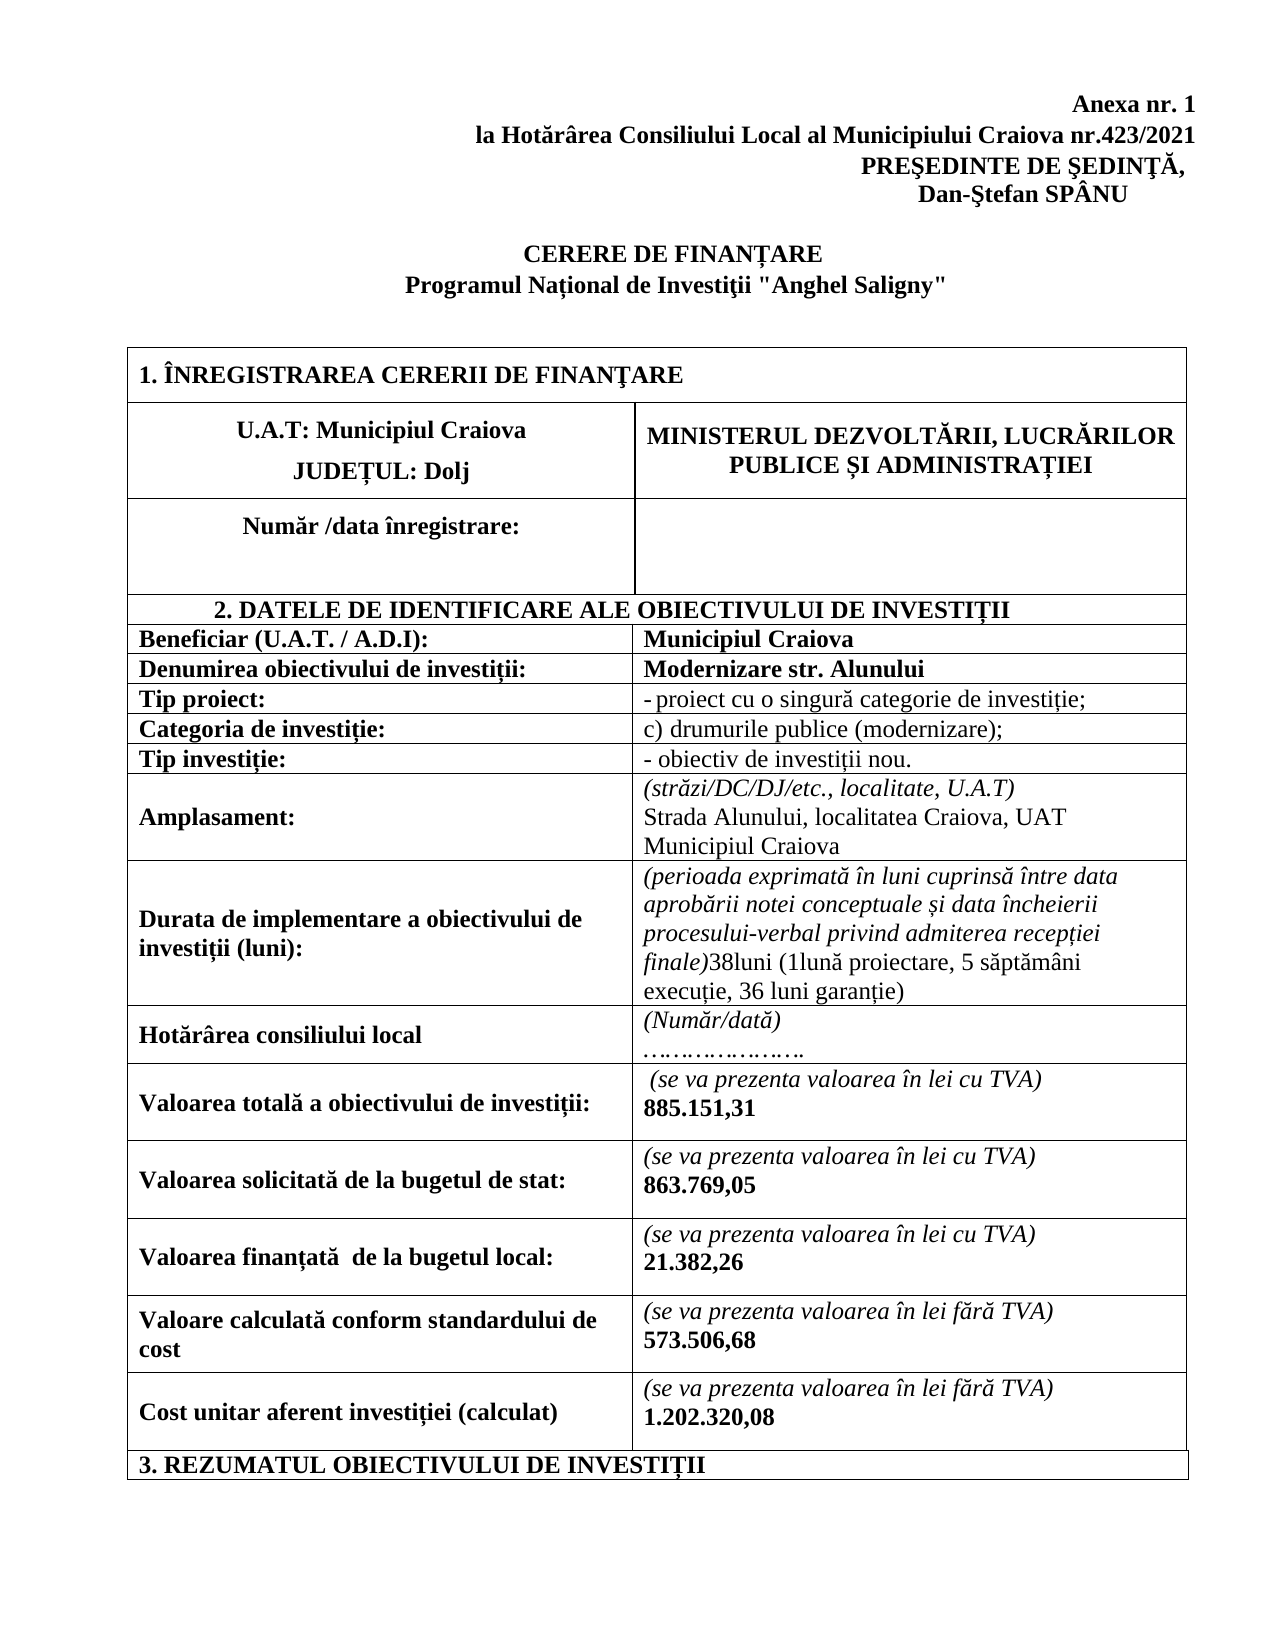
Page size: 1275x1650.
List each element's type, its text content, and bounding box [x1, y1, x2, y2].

table_cell (se va prezenta valoarea în lei cu TVA) 21.382,26 [633, 1219, 1186, 1295]
table_cell Valoarea totală a obiectivului de investiții: [128, 1064, 632, 1140]
table_cell (se va prezenta valoarea în lei cu TVA) 885.151,31 [633, 1064, 1186, 1140]
table_cell (perioada exprimată în luni cuprinsă între data aprobării notei conceptuale și data încheierii procesului-verbal privind admiterea recepției finale)38luni (1lună proiectare, 5 săptămâni execuție, 36 luni garanție) [633, 861, 1186, 1004]
table_cell Valoare calculată conform standardului de cost [128, 1296, 632, 1372]
table_cell Modernizare str. Alunului [633, 654, 1186, 683]
table_cell Tip investiție: [128, 744, 632, 772]
text la Hotărârea Consiliului Local al Municipiului Craiova nr.423/2021 [150, 120, 1196, 148]
table_header 1. ÎNREGISTRAREA CERERII DE FINANŢARE [128, 348, 1186, 402]
table_cell Valoarea solicitată de la bugetul de stat: [128, 1141, 632, 1218]
table_cell (Număr/dată) …………………. [633, 1006, 1186, 1063]
table_cell Municipiul Craiova [633, 625, 1186, 653]
table_cell Valoarea finanțată de la bugetul local: [128, 1219, 632, 1295]
table_cell 2. DATELE DE IDENTIFICARE ALE OBIECTIVULUI DE INVESTIȚII [128, 595, 1186, 623]
table_cell (se va prezenta valoarea în lei fără TVA) 573.506,68 [633, 1296, 1186, 1372]
table_cell Beneficiar (U.A.T. / A.D.I): [128, 625, 632, 653]
table_cell Durata de implementare a obiectivului de investiții (luni): [128, 861, 632, 1004]
table_cell Categoria de investiție: [128, 714, 632, 743]
table_cell Denumirea obiectivului de investiții: [128, 654, 632, 683]
text Programul Național de Investiţii "Anghel Saligny" [150, 270, 1196, 299]
table_cell - obiectiv de investiții nou. [633, 744, 1186, 772]
text PREŞEDINTE DE ŞEDINŢĂ, [150, 151, 1196, 179]
table_cell 3. REZUMATUL OBIECTIVULUI DE INVESTIȚII [128, 1451, 1188, 1479]
text Dan-Ştefan SPÂNU [150, 179, 1196, 208]
table_cell MINISTERUL DEZVOLTĂRII, LUCRĂRILOR PUBLICE ȘI ADMINISTRAȚIEI [636, 403, 1186, 498]
table_cell (străzi/DC/DJ/etc., localitate, U.A.T) Strada Alunului, localitatea Craiova, UAT Municipiul Craiova [633, 774, 1186, 860]
table_cell (se va prezenta valoarea în lei fără TVA) 1.202.320,08 [633, 1373, 1186, 1449]
table_cell Număr /data înregistrare: [128, 499, 634, 594]
text Anexa nr. 1 [150, 89, 1196, 117]
table_cell Cost unitar aferent investiției (calculat) [128, 1373, 632, 1449]
text CERERE DE FINANȚARE [150, 239, 1196, 268]
table_cell Hotărârea consiliului local [128, 1006, 632, 1063]
table_cell proiect cu o singură categorie de investiție; [633, 684, 1186, 713]
table_cell Amplasament: [128, 774, 632, 860]
table_cell c) drumurile publice (modernizare); [633, 714, 1186, 743]
table_cell Tip proiect: [128, 684, 632, 713]
table_cell U.A.T: Municipiul Craiova JUDEȚUL: Dolj [128, 403, 634, 498]
table_cell (se va prezenta valoarea în lei cu TVA) 863.769,05 [633, 1141, 1186, 1218]
table_cell [636, 499, 1186, 594]
